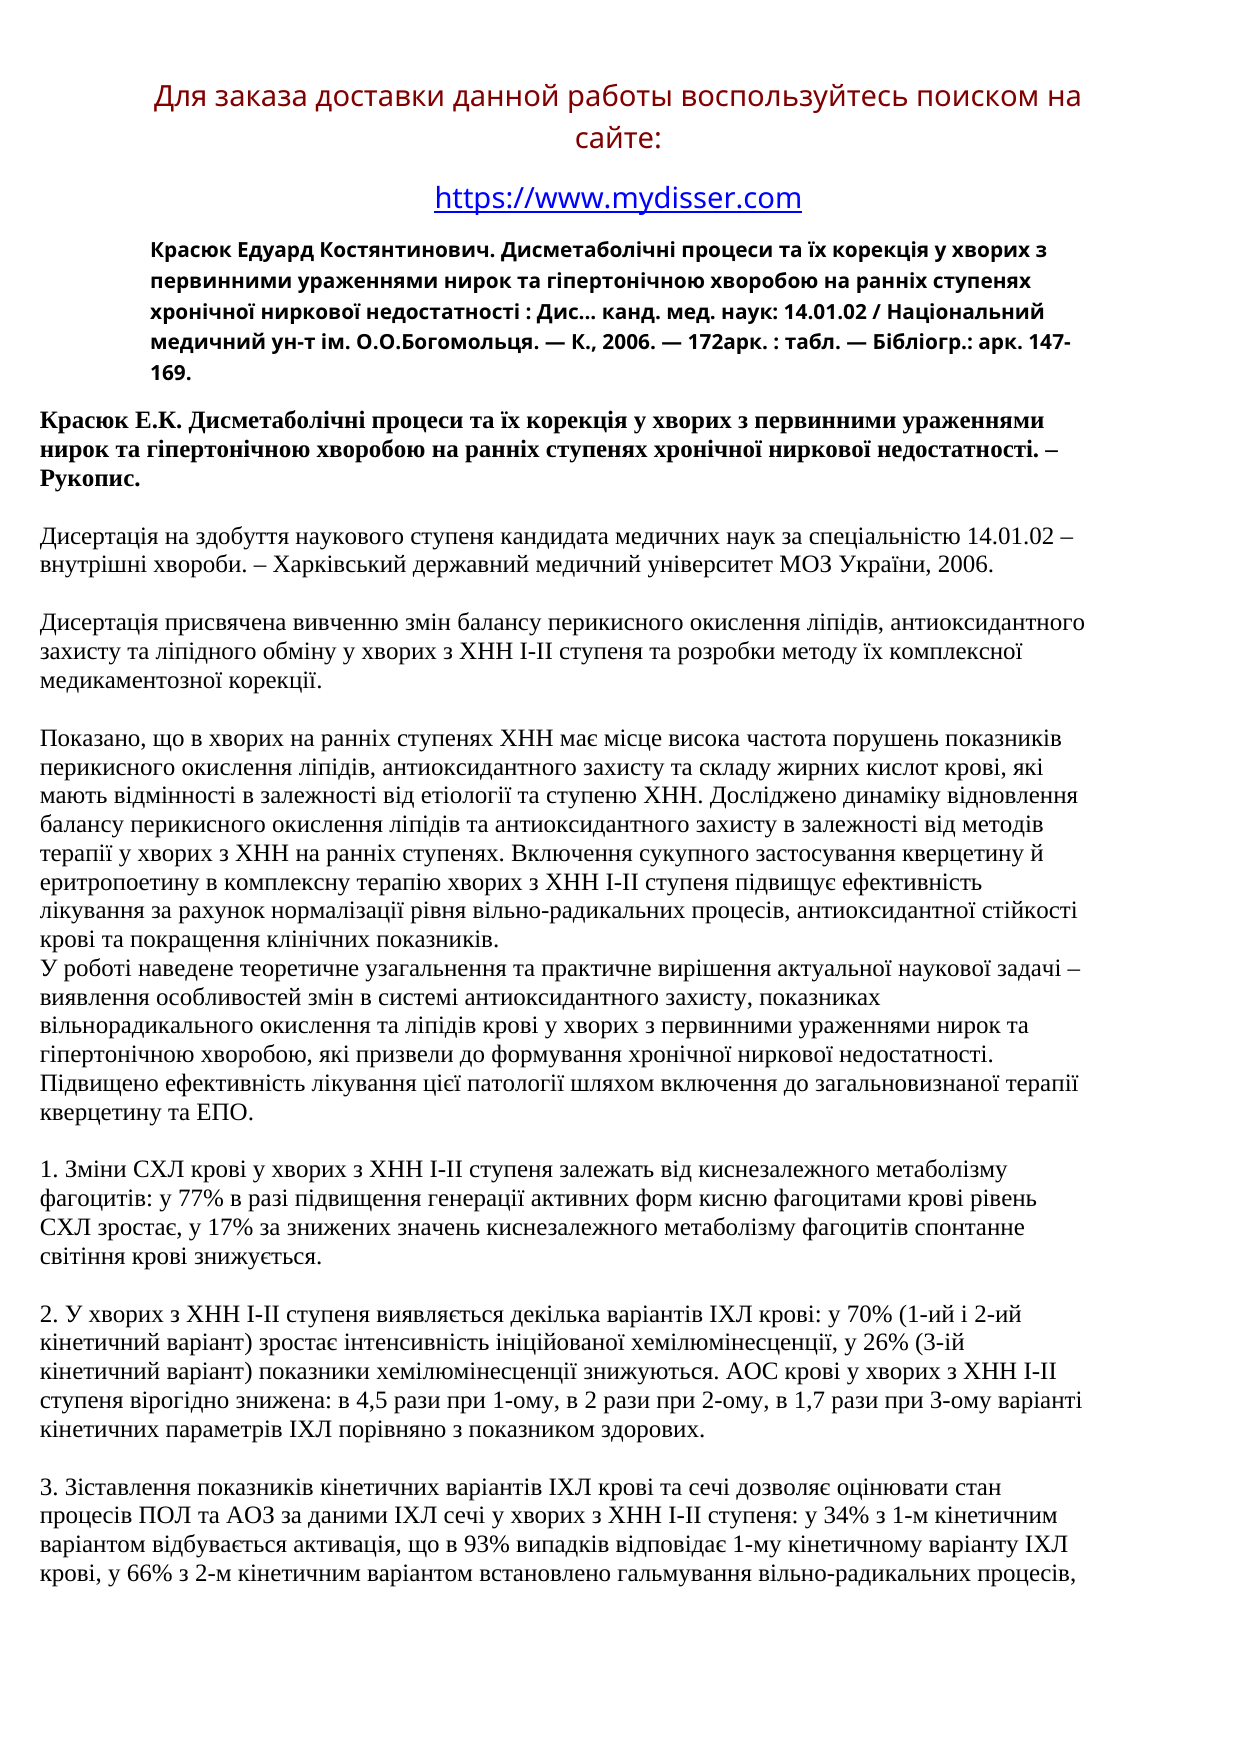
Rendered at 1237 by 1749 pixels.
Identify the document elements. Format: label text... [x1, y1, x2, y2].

table_cell [40, 953, 1086, 1587]
table_header [40, 405, 1086, 953]
text Красюк Едуард Костянтинович. Дисметаболічні процеси та їх корекція у хворих з первинними ураженнями нирок та гіпертонічною хворобою на ранніх ступенях хронічної ниркової недостатності : Дис... канд. мед. наук: 14.01.02 / Національний медичний ун-т ім. О.О.Богомольця. — К., 2006. — 172арк. : табл. — Бібліогр.: арк. 147-169. [150, 236, 1086, 386]
